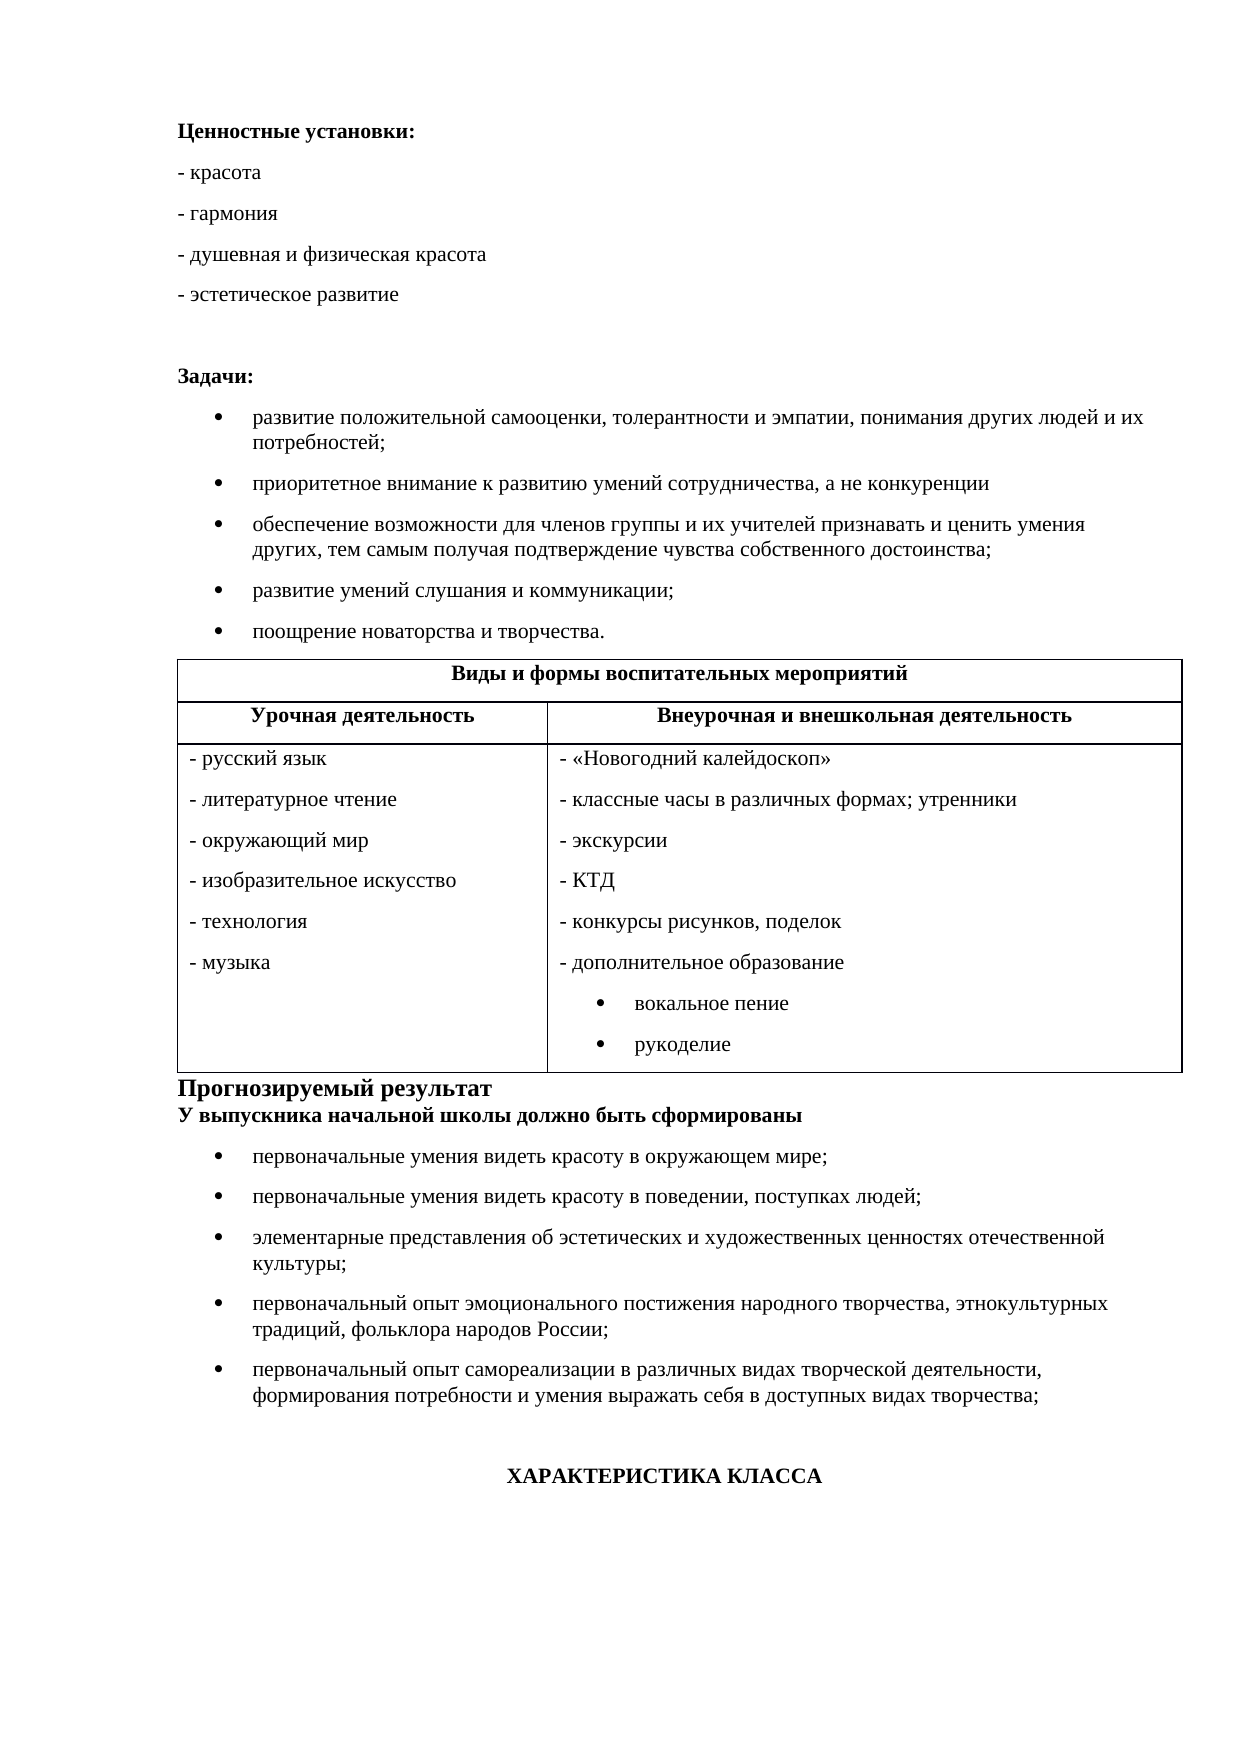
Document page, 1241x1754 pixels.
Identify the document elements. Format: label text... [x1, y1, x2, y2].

text - гармония [177, 200, 1152, 225]
list первоначальные умения видеть красоту в окружающем мире; [215, 1143, 1152, 1168]
text - душевная и физическая красота [177, 241, 1152, 266]
table_cell - русский язык - литературное чтение - окружающий мир - изобразительное искусство - технология - музыка [178, 745, 547, 1072]
table_header Виды и формы воспитательных мероприятий [178, 660, 1181, 701]
text - эстетическое развитие [177, 281, 1152, 307]
list элементарные представления об эстетических и художественных ценностях отечественной культуры; [215, 1224, 1152, 1275]
list приоритетное внимание к развитию умений сотрудничества, а не конкуренции [215, 470, 1152, 495]
list обеспечение возможности для членов группы и их учителей признавать и ценить умения других, тем самым получая подтверждение чувства собственного достоинства; [215, 511, 1152, 561]
list развитие умений слушания и коммуникации; [215, 577, 1152, 602]
table_cell - «Новогодний калейдоскоп» - классные часы в различных формах; утренники - экскурсии - КТД - конкурсы рисунков, поделок - дополнительное образование вокальное пение рукоделие [548, 745, 1181, 1072]
text Задачи: [177, 363, 1152, 388]
text - красота [177, 159, 1152, 184]
table_cell Внеурочная и внешкольная деятельность [548, 703, 1181, 743]
list первоначальный опыт эмоционального постижения народного творчества, этнокультурных традиций, фольклора народов России; [215, 1290, 1152, 1341]
text У выпускника начальной школы должно быть сформированы [177, 1102, 1152, 1127]
text Прогнозируемый результат [177, 1073, 1152, 1102]
table_cell Урочная деятельность [178, 703, 547, 743]
list развитие положительной самооценки, толерантности и эмпатии, понимания других людей и их потребностей; [215, 404, 1152, 454]
text Ценностные установки: [177, 118, 1152, 143]
list первоначальный опыт самореализации в различных видах творческой деятельности, формирования потребности и умения выражать себя в доступных видах творчества; [215, 1356, 1152, 1407]
list первоначальные умения видеть красоту в поведении, поступках людей; [215, 1183, 1152, 1209]
text ХАРАКТЕРИСТИКА КЛАССА [177, 1463, 1152, 1488]
list поощрение новаторства и творчества. [215, 618, 1152, 643]
